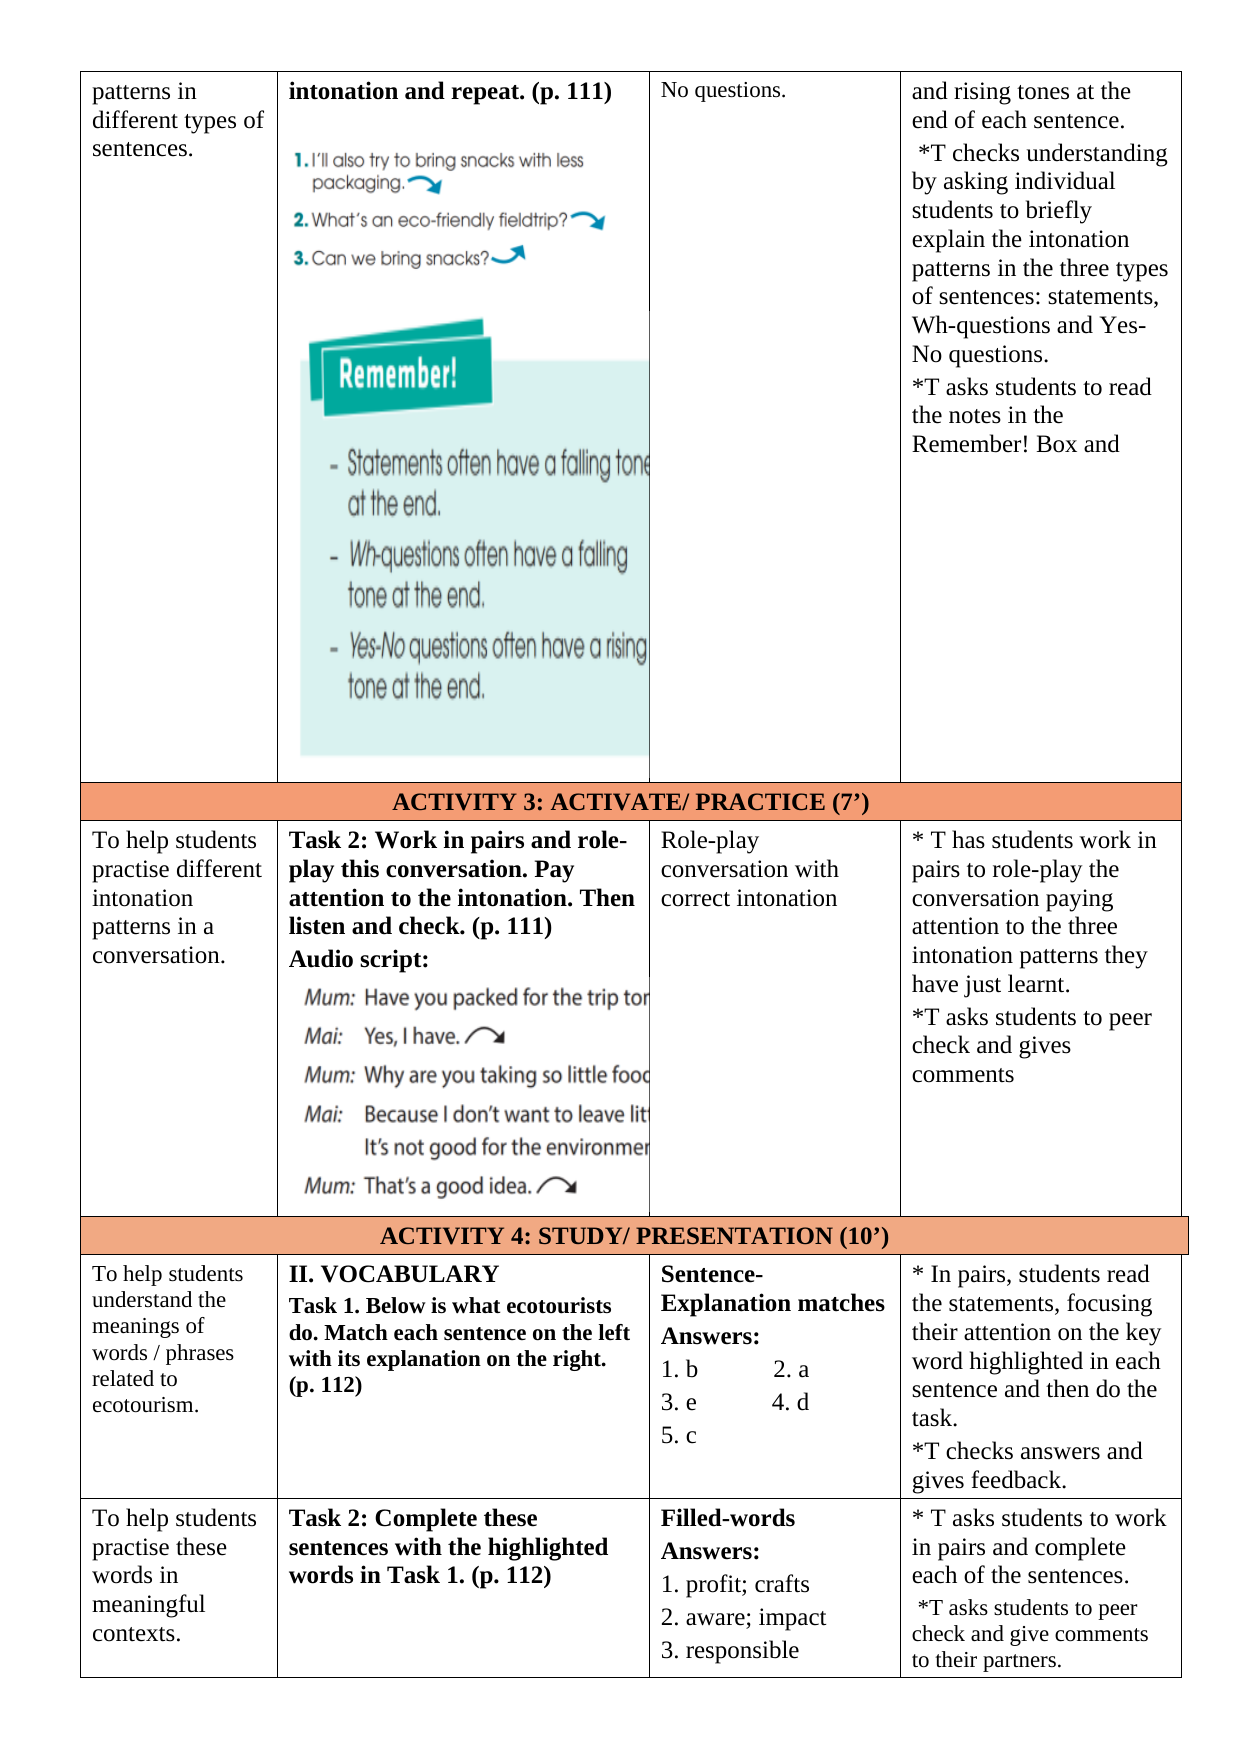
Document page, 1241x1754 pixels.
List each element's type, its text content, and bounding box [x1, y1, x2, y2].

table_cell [81, 72, 277, 782]
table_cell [901, 72, 1181, 782]
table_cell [650, 72, 900, 782]
picture [288, 977, 650, 1212]
table_cell Role-play conversation with correct intonation [650, 821, 900, 1216]
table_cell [278, 72, 649, 782]
picture [288, 141, 610, 275]
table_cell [81, 1499, 277, 1677]
picture [288, 311, 650, 778]
table_cell Task 2: Work in pairs and role-play this conversation. Pay attention to the intonation. Then listen and check. (p. 111) Audio script: [278, 821, 649, 1216]
table_cell ACTIVITY 3: ACTIVATE/ PRACTICE (7’) [81, 783, 1181, 820]
table_cell II. VOCABULARY Task 1. Below is what ecotourists do. Match each sentence on the left with its explanation on the right. (p. 112) [278, 1255, 649, 1498]
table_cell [901, 1499, 1181, 1677]
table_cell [278, 1499, 649, 1677]
table_cell * T has students work in pairs to role-play the conversation paying attention to the three intonation patterns they have just learnt. *T asks students to peer check and gives comments [901, 821, 1181, 1216]
table_cell Sentence- Explanation matches Answers: 1. b 2. a 3. e 4. d 5. c [650, 1255, 900, 1498]
table_cell * In pairs, students read the statements, focusing their attention on the key word highlighted in each sentence and then do the task. *T checks answers and gives feedback. [901, 1255, 1181, 1498]
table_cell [650, 1499, 900, 1677]
table_cell To help students practise different intonation patterns in a conversation. [81, 821, 277, 1216]
table_cell ACTIVITY 4: STUDY/ PRESENTATION (10’) [81, 1217, 1188, 1254]
table_cell To help students understand the meanings of words / phrases related to ecotourism. [81, 1255, 277, 1498]
